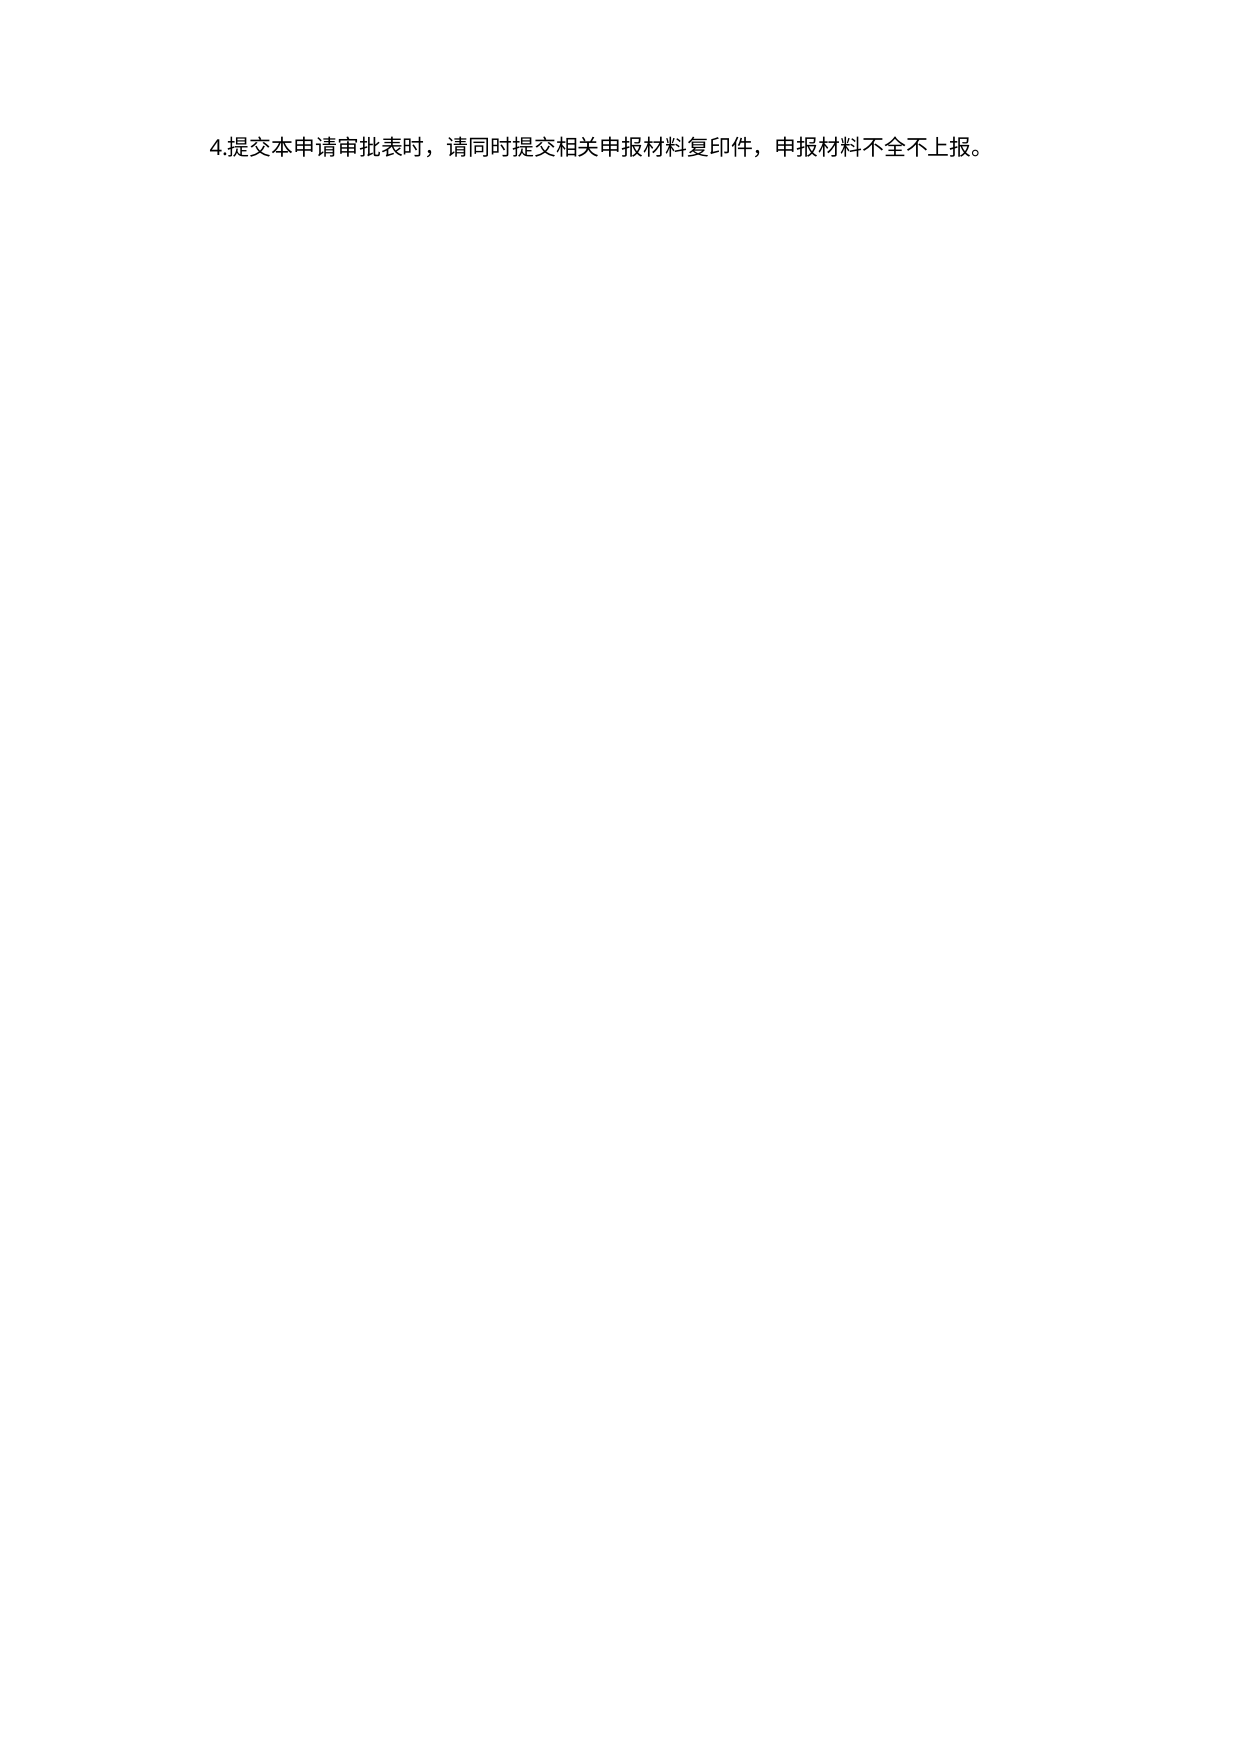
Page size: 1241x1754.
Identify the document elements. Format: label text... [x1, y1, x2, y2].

list 4.提交本申请审批表时，请同时提交相关申报材料复印件，申报材料不全不上报。 [187, 129, 1053, 162]
